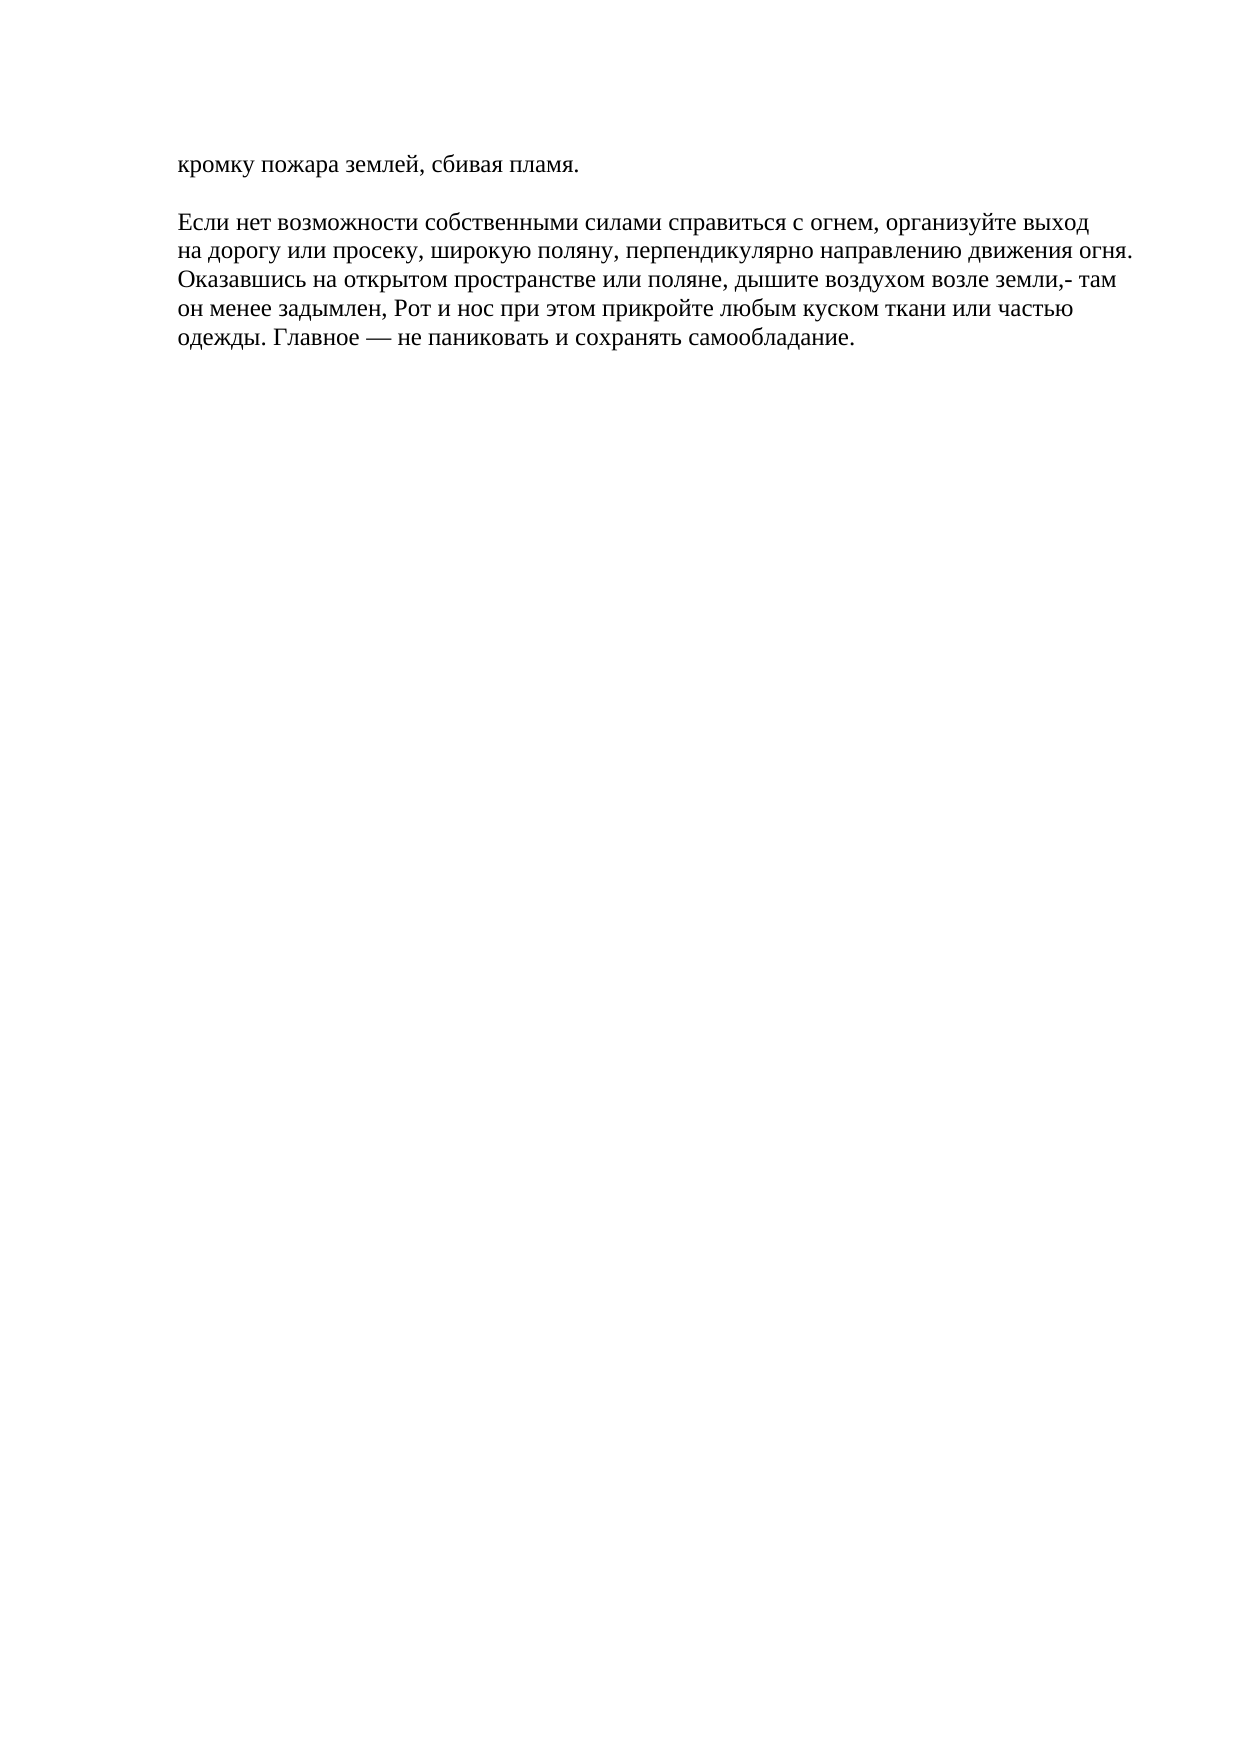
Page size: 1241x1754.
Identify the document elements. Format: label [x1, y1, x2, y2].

table_cell [176, 118, 1159, 352]
